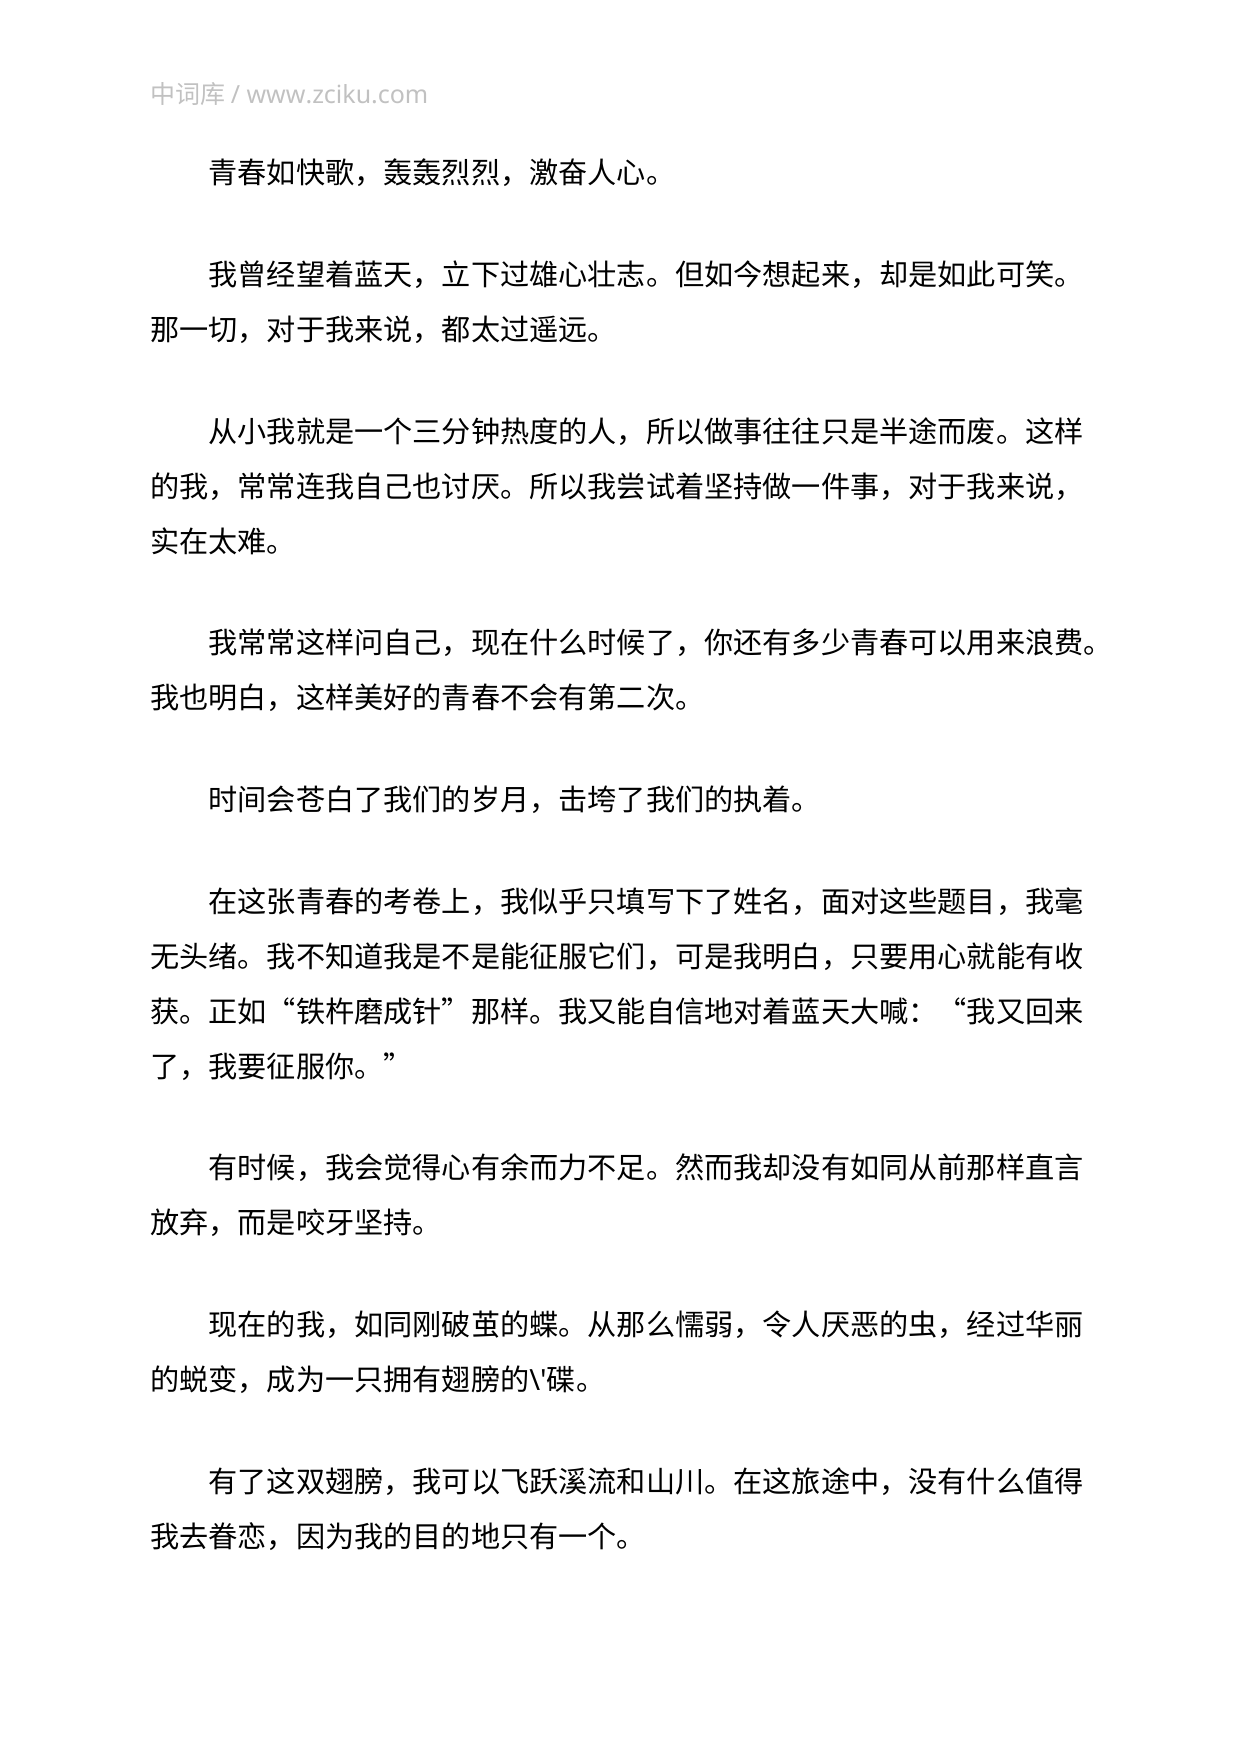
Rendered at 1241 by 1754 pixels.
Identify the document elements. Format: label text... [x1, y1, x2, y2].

text 青春如快歌，轰轰烈烈，激奋人心。 [150, 150, 1090, 192]
text 有时候，我会觉得心有余而力不足。然而我却没有如同从前那样直言放弃，而是咬牙坚持。 [150, 1145, 1090, 1242]
text 在这张青春的考卷上，我似乎只填写下了姓名，面对这些题目，我毫无头绪。我不知道我是不是能征服它们，可是我明白，只要用心就能有收获。正如“铁杵磨成针”那样。我又能自信地对着蓝天大喊：“我又回来了，我要征服你。” [150, 878, 1090, 1085]
text 我曾经望着蓝天，立下过雄心壮志。但如今想起来，却是如此可笑。那一切，对于我来说，都太过遥远。 [150, 252, 1090, 349]
text 现在的我，如同刚破茧的蝶。从那么懦弱，令人厌恶的虫，经过华丽的蜕变，成为一只拥有翅膀的\'碟。 [150, 1302, 1090, 1399]
text 我常常这样问自己，现在什么时候了，你还有多少青春可以用来浪费。我也明白，这样美好的青春不会有第二次。 [150, 620, 1090, 717]
text 时间会苍白了我们的岁月，击垮了我们的执着。 [150, 777, 1090, 819]
text 从小我就是一个三分钟热度的人，所以做事往往只是半途而废。这样的我，常常连我自己也讨厌。所以我尝试着坚持做一件事，对于我来说，实在太难。 [150, 408, 1090, 561]
text 有了这双翅膀，我可以飞跃溪流和山川。在这旅途中，没有什么值得我去眷恋，因为我的目的地只有一个。 [150, 1458, 1090, 1556]
